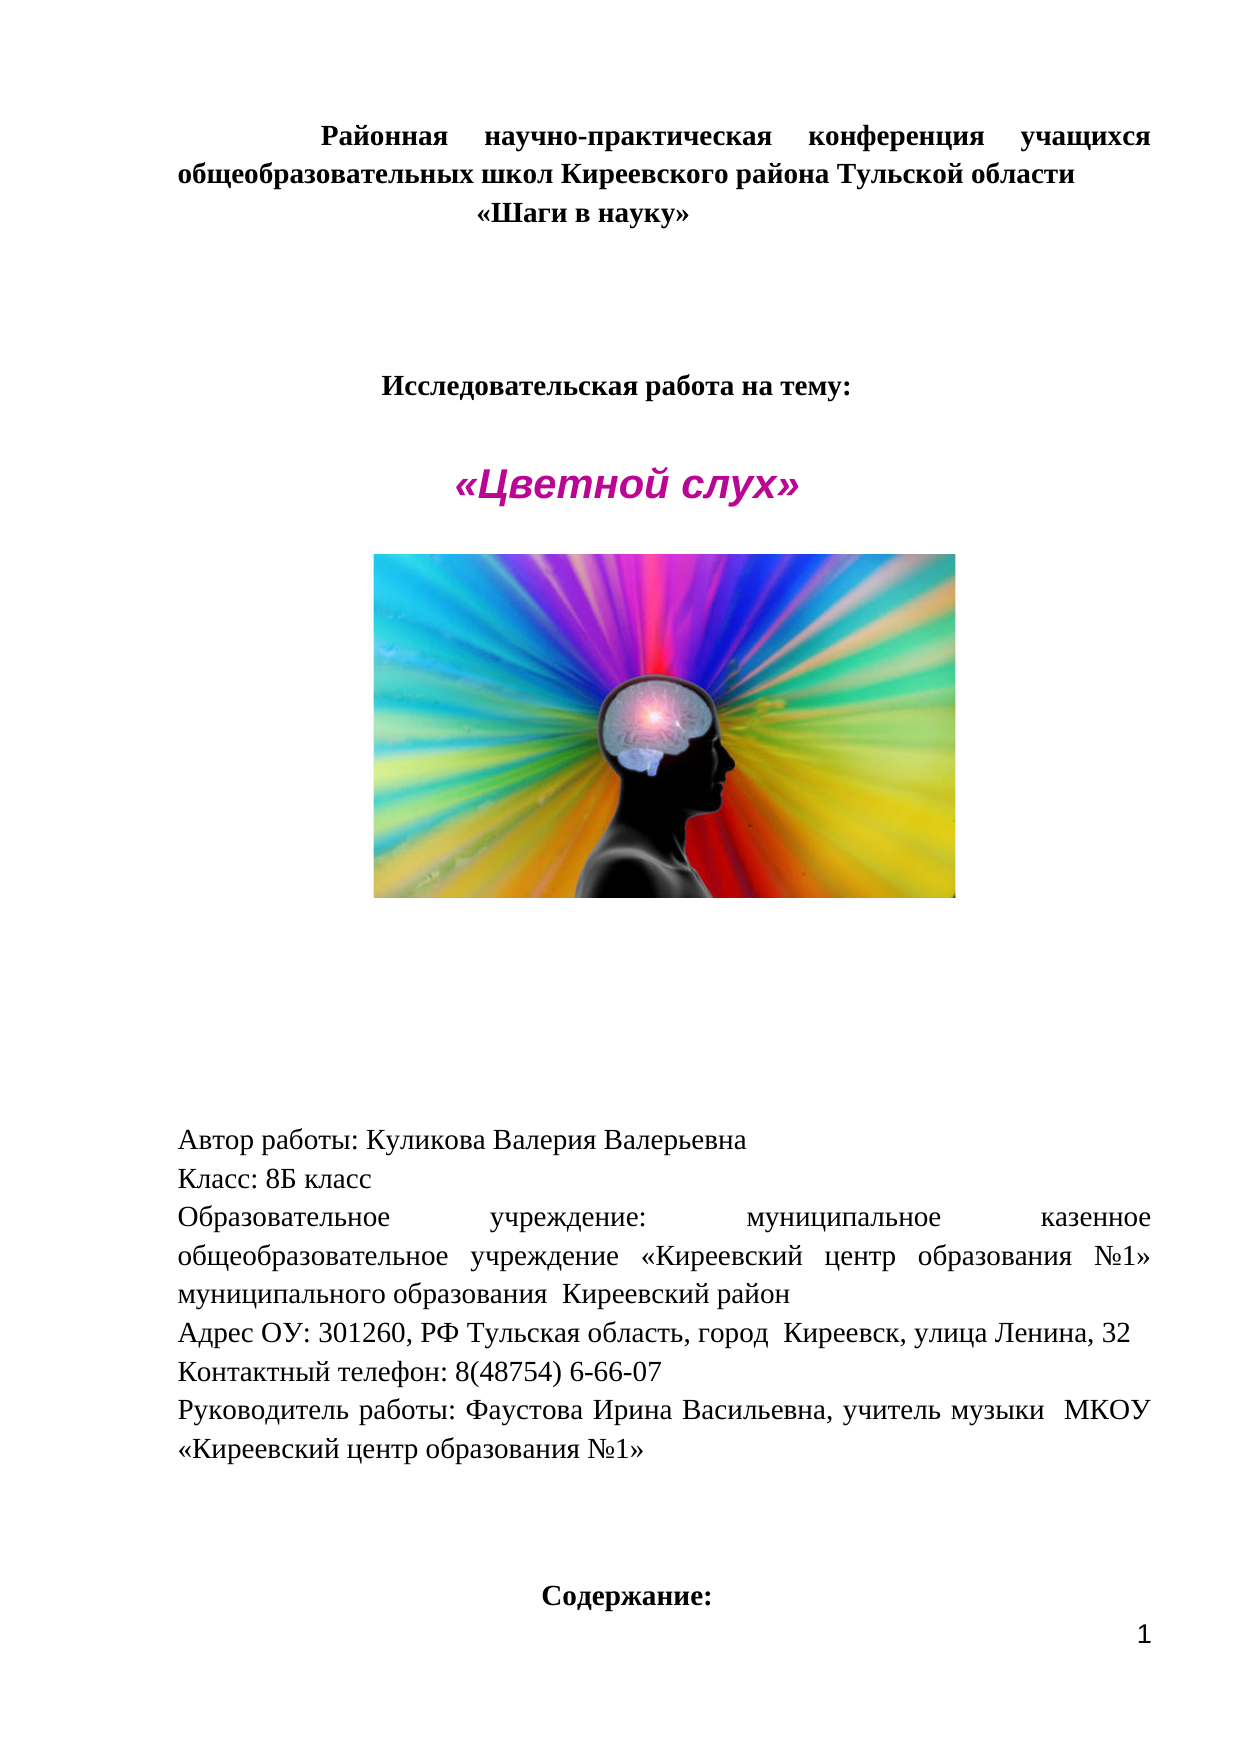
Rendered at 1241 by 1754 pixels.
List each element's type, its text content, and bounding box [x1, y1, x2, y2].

picture [373, 554, 956, 898]
text Класс: 8Б класс [177, 1161, 1152, 1194]
text Образовательное учреждение: муниципальное казенное общеобразовательное учреждение «Киреевский центр образования №1» муниципального образования Киреевский район [177, 1199, 1152, 1310]
text Адрес ОУ: 301260, РФ Тульская область, город Киреевск, улица Ленина, 32 [177, 1315, 1152, 1349]
text Районная научно-практическая конференция учащихся общеобразовательных школ Киреевского района Тульской области [177, 118, 1152, 190]
text Автор работы: Куликова Валерия Валерьевна [177, 1122, 1043, 1156]
text Содержание: [177, 1578, 1152, 1611]
text Руководитель работы: Фаустова Ирина Васильевна, учитель музыки МКОУ «Киреевский центр образования №1» [177, 1392, 1152, 1464]
text Контактный телефон: 8(48754) 6-66-07 [177, 1354, 1152, 1387]
text «Шаги в науку» [177, 195, 1152, 229]
text «Цветной слух» [177, 459, 1152, 507]
text Исследовательская работа на тему: [177, 368, 1152, 401]
